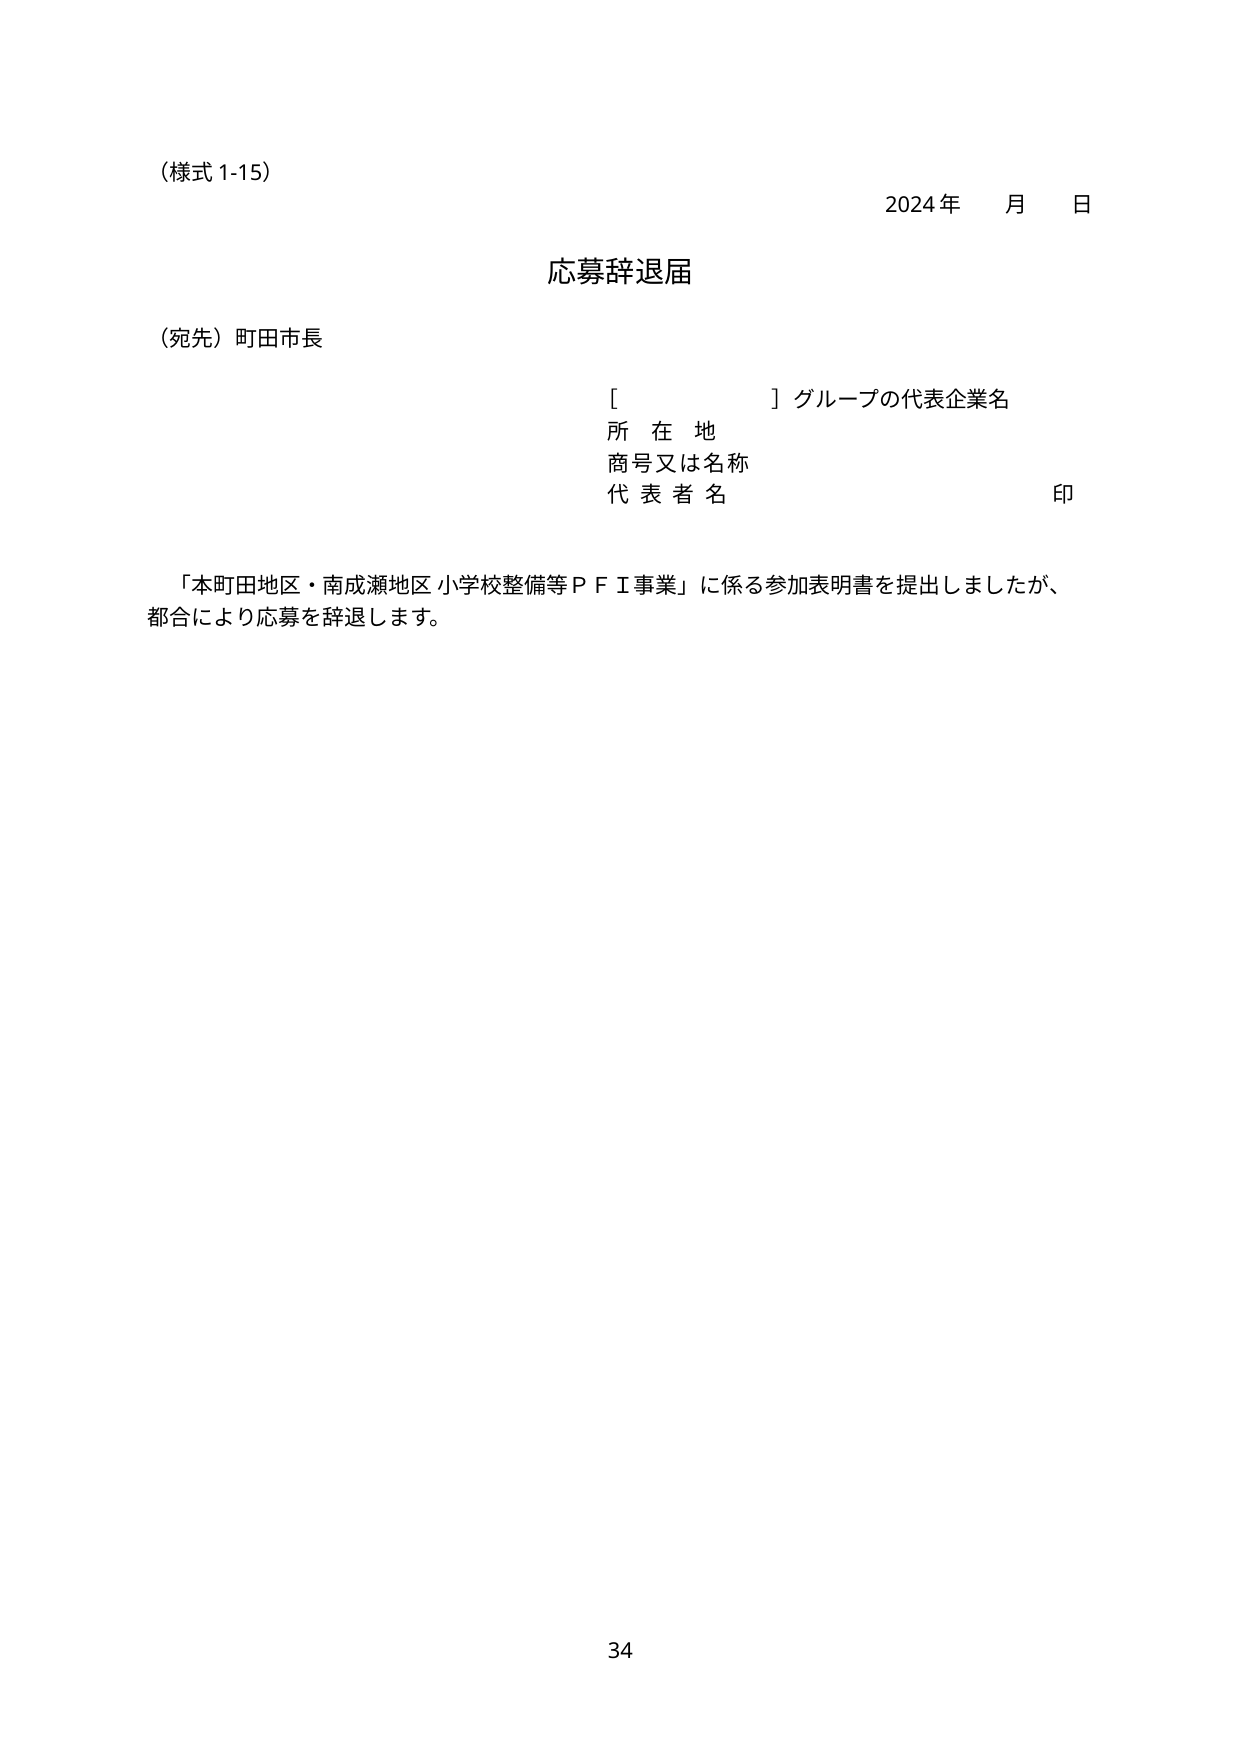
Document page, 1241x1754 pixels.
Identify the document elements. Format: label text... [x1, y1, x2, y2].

text 所在地 [607, 414, 1092, 446]
text 代表者名 印 [607, 477, 1092, 509]
text 商号又は名称 [607, 446, 1092, 477]
text ［ ］グループの代表企業名 [596, 382, 1092, 414]
text 2024年 月 日 [148, 187, 1092, 219]
text 「本町田地区・南成瀬地区 小学校整備等ＰＦＩ事業」に係る参加表明書を提出しましたが、都合により応募を辞退します。 [148, 568, 1092, 632]
text （様式1-15） [148, 153, 1092, 187]
text 応募辞退届 [148, 249, 1092, 291]
text （宛先）町田市長 [148, 321, 1092, 352]
